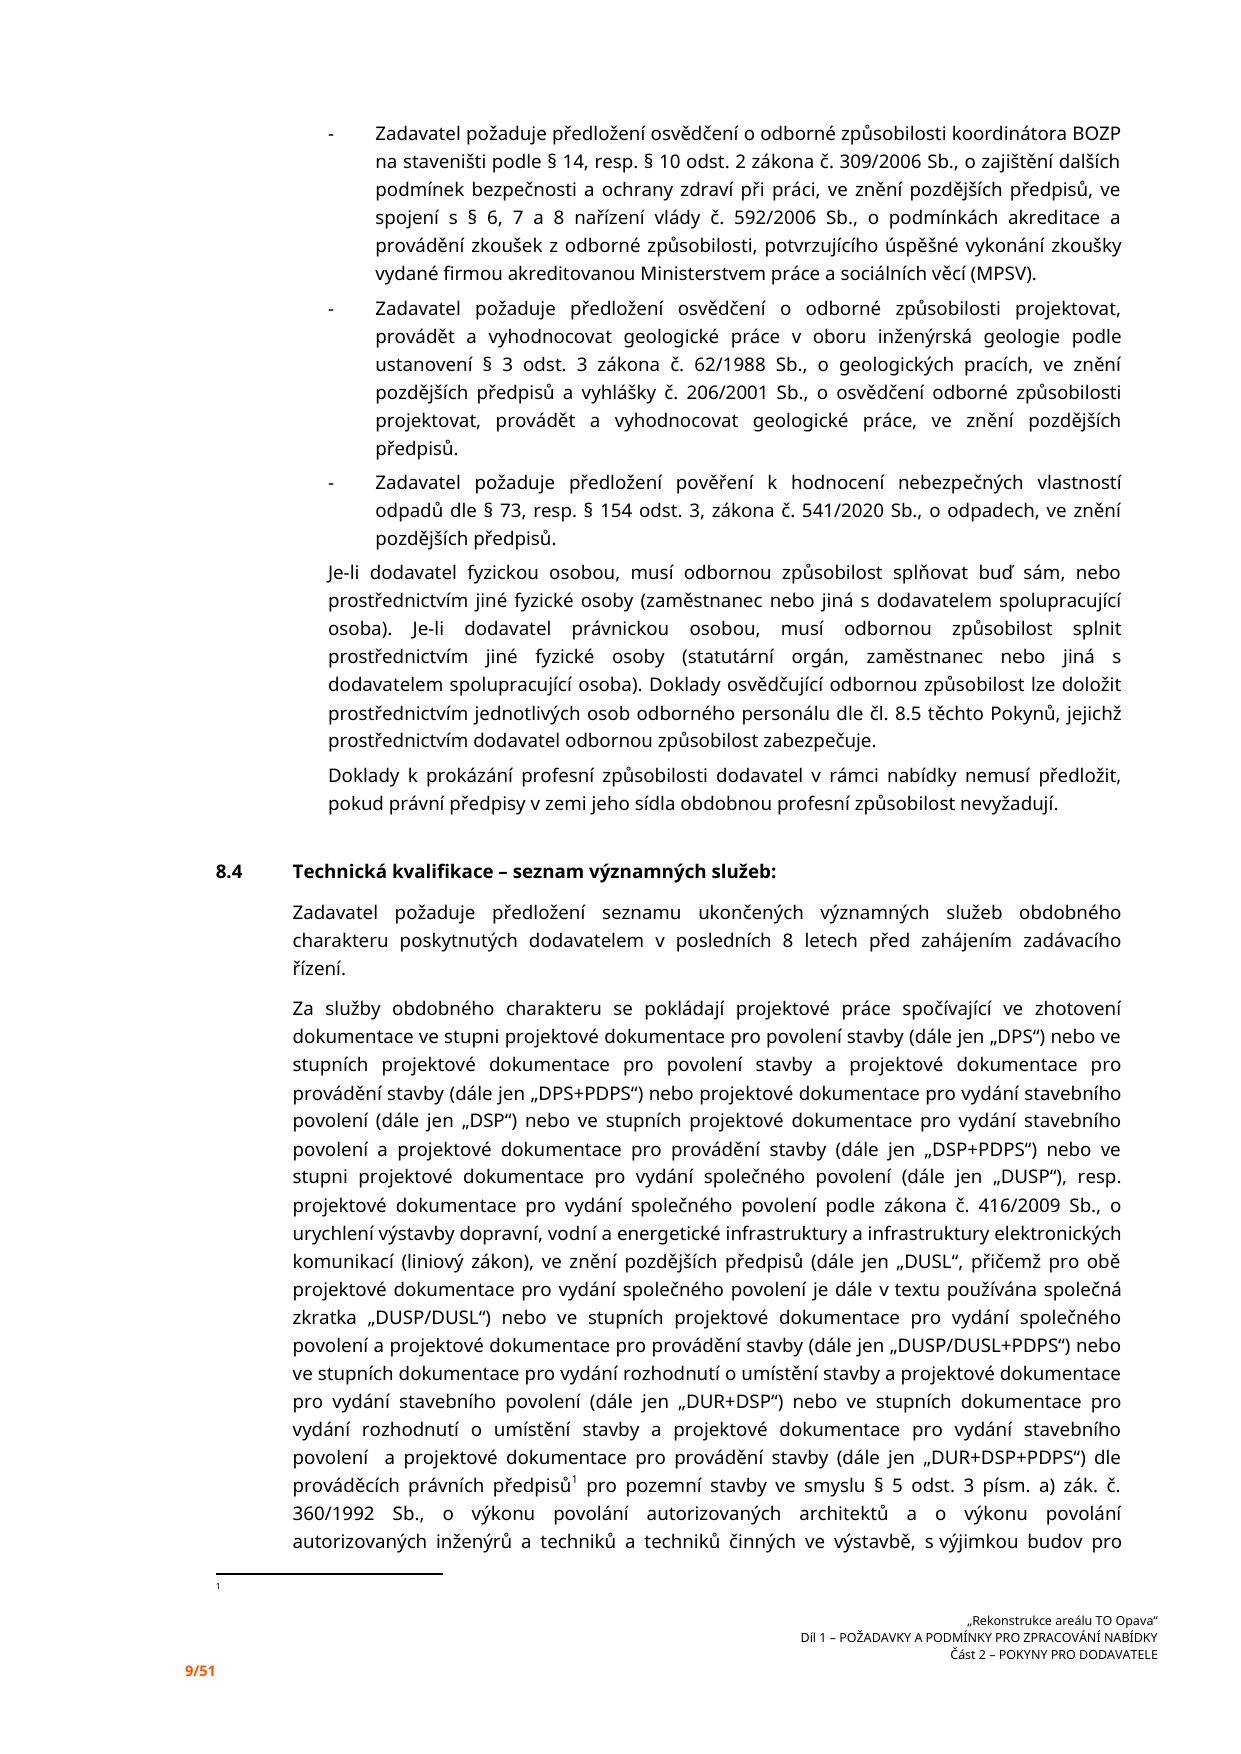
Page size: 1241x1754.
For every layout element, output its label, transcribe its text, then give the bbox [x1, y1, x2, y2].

text Zadavatel požaduje předložení osvědčení o odborné způsobilosti projektovat, provádět a vyhodnocovat geologické práce v oboru inženýrská geologie podle ustanovení § 3 odst. 3 zákona č. 62/1988 Sb., o geologických pracích, ve znění pozdějších předpisů a vyhlášky č. 206/2001 Sb., o osvědčení odborné způsobilosti projektovat, provádět a vyhodnocovat geologické práce, ve znění pozdějších předpisů. [328, 295, 1122, 461]
text Zadavatel požaduje předložení seznamu ukončených významných služeb obdobného charakteru poskytnutých dodavatelem v posledních 8 letech před zahájením zadávacího řízení. [292, 899, 1122, 981]
list Je-li dodavatel fyzickou osobou, musí odbornou způsobilost splňovat buď sám, nebo prostřednictvím jiné fyzické osoby (zaměstnanec nebo jiná s dodavatelem spolupracující osoba). Je-li dodavatel právnickou osobou, musí odbornou způsobilost splnit prostřednictvím jiné fyzické osoby (statutární orgán, zaměstnanec nebo jiná s dodavatelem spolupracující osoba). Doklady osvědčující odbornou způsobilost lze doložit prostřednictvím jednotlivých osob odborného personálu dle čl. 8.5 těchto Pokynů, jejichž prostřednictvím dodavatel odbornou způsobilost zabezpečuje. [328, 560, 1122, 753]
list Doklady k prokázání profesní způsobilosti dodavatel v rámci nabídky nemusí předložit, pokud právní předpisy v zemi jeho sídla obdobnou profesní způsobilost nevyžadují. [328, 762, 1122, 816]
text Zadavatel požaduje předložení pověření k hodnocení nebezpečných vlastností odpadů dle § 73, resp. § 154 odst. 3, zákona č. 541/2020 Sb., o odpadech, ve znění pozdějších předpisů. [328, 469, 1122, 551]
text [292, 996, 1122, 1554]
text Technická kvalifikace – seznam významných služeb: [216, 859, 1122, 884]
text Zadavatel požaduje předložení osvědčení o odborné způsobilosti koordinátora BOZP na staveništi podle § 14, resp. § 10 odst. 2 zákona č. 309/2006 Sb., o zajištění dalších podmínek bezpečnosti a ochrany zdraví při práci, ve znění pozdějších předpisů, ve spojení s § 6, 7 a 8 nařízení vlády č. 592/2006 Sb., o podmínkách akreditace a provádění zkoušek z odborné způsobilosti, potvrzujícího úspěšné vykonání zkoušky vydané firmou akreditovanou Ministerstvem práce a sociálních věcí (MPSV). [328, 121, 1122, 286]
